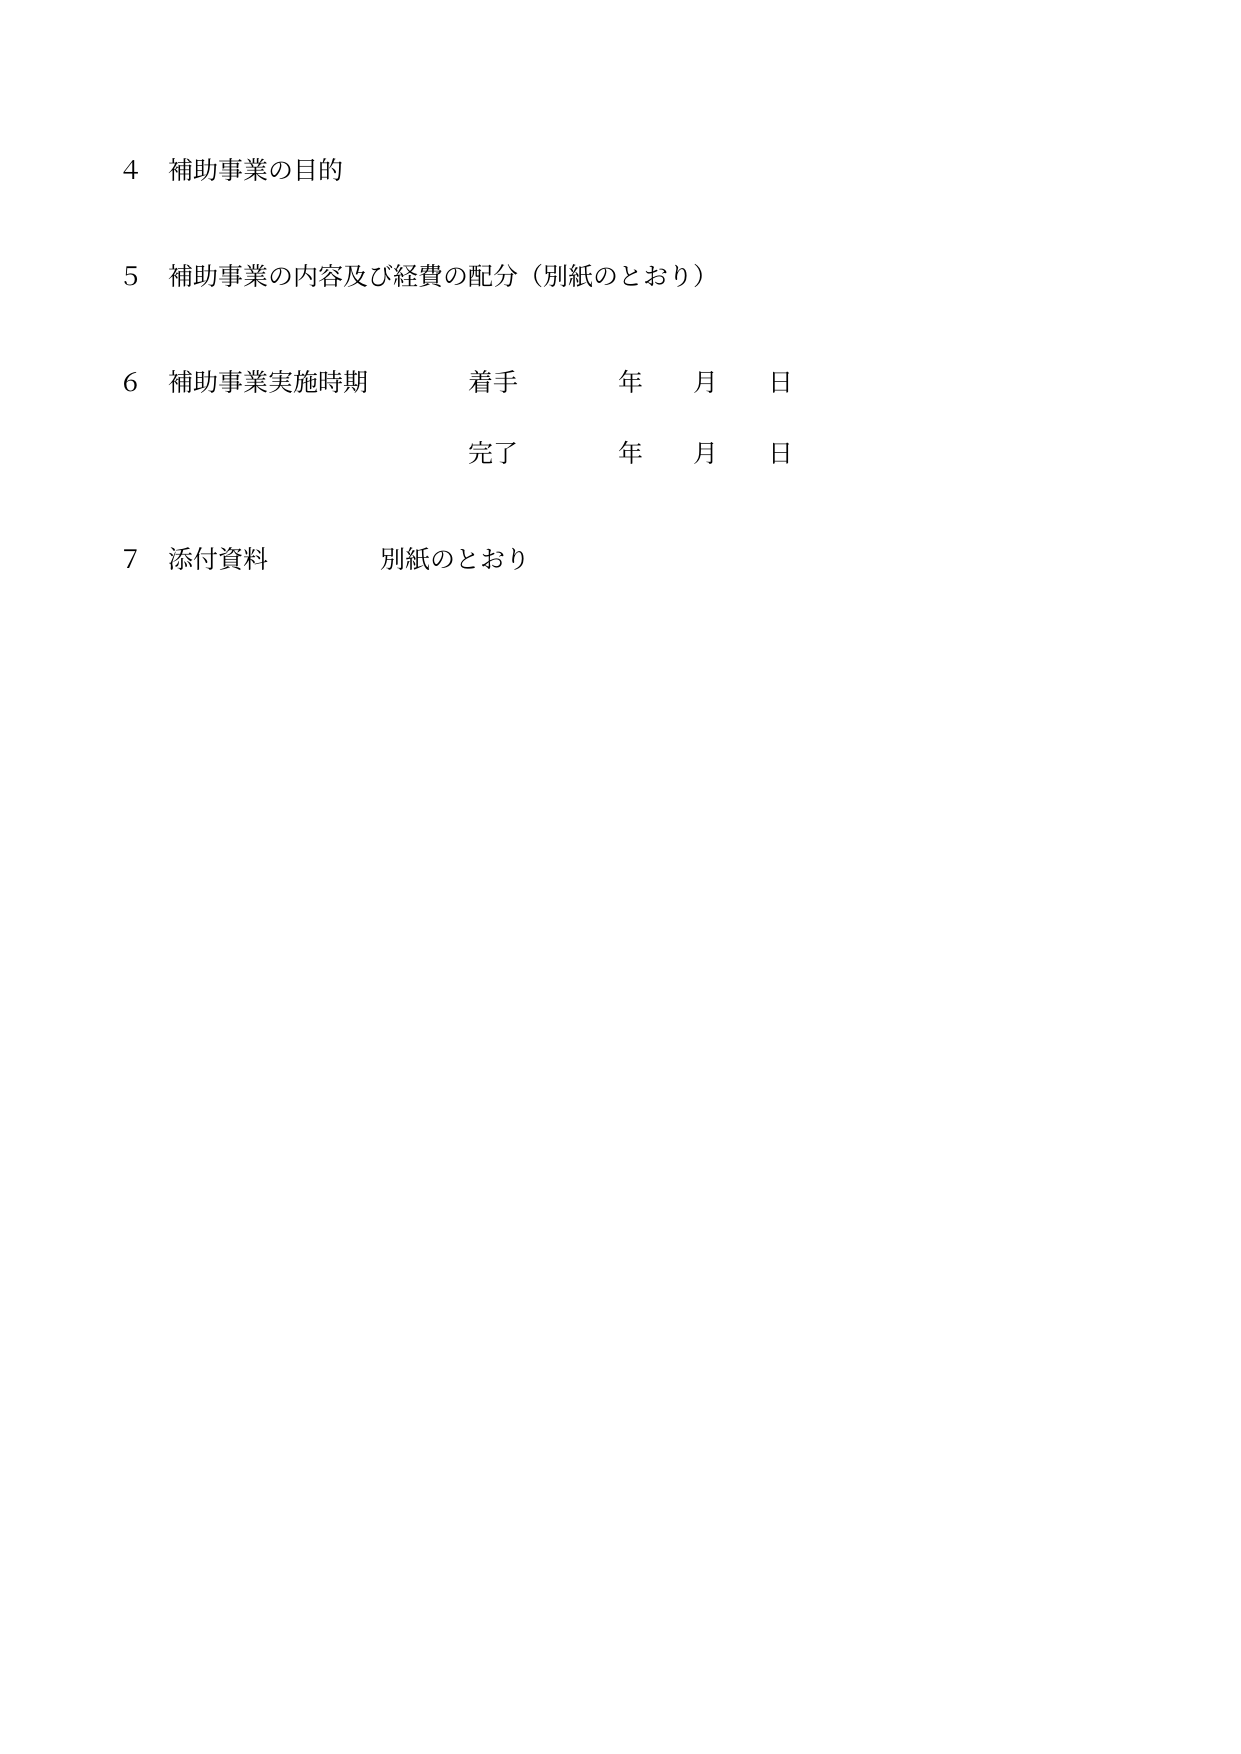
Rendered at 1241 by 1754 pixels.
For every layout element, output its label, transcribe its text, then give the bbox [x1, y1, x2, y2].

text 完了 年 月 日 [381, 417, 1122, 487]
text ７ 添付資料 別紙のとおり [118, 523, 1122, 594]
text ５ 補助事業の内容及び経費の配分（別紙のとおり） [118, 239, 1122, 310]
text ６ 補助事業実施時期 着手 年 月 日 [118, 346, 1122, 417]
text ４ 補助事業の目的 [118, 133, 1122, 204]
